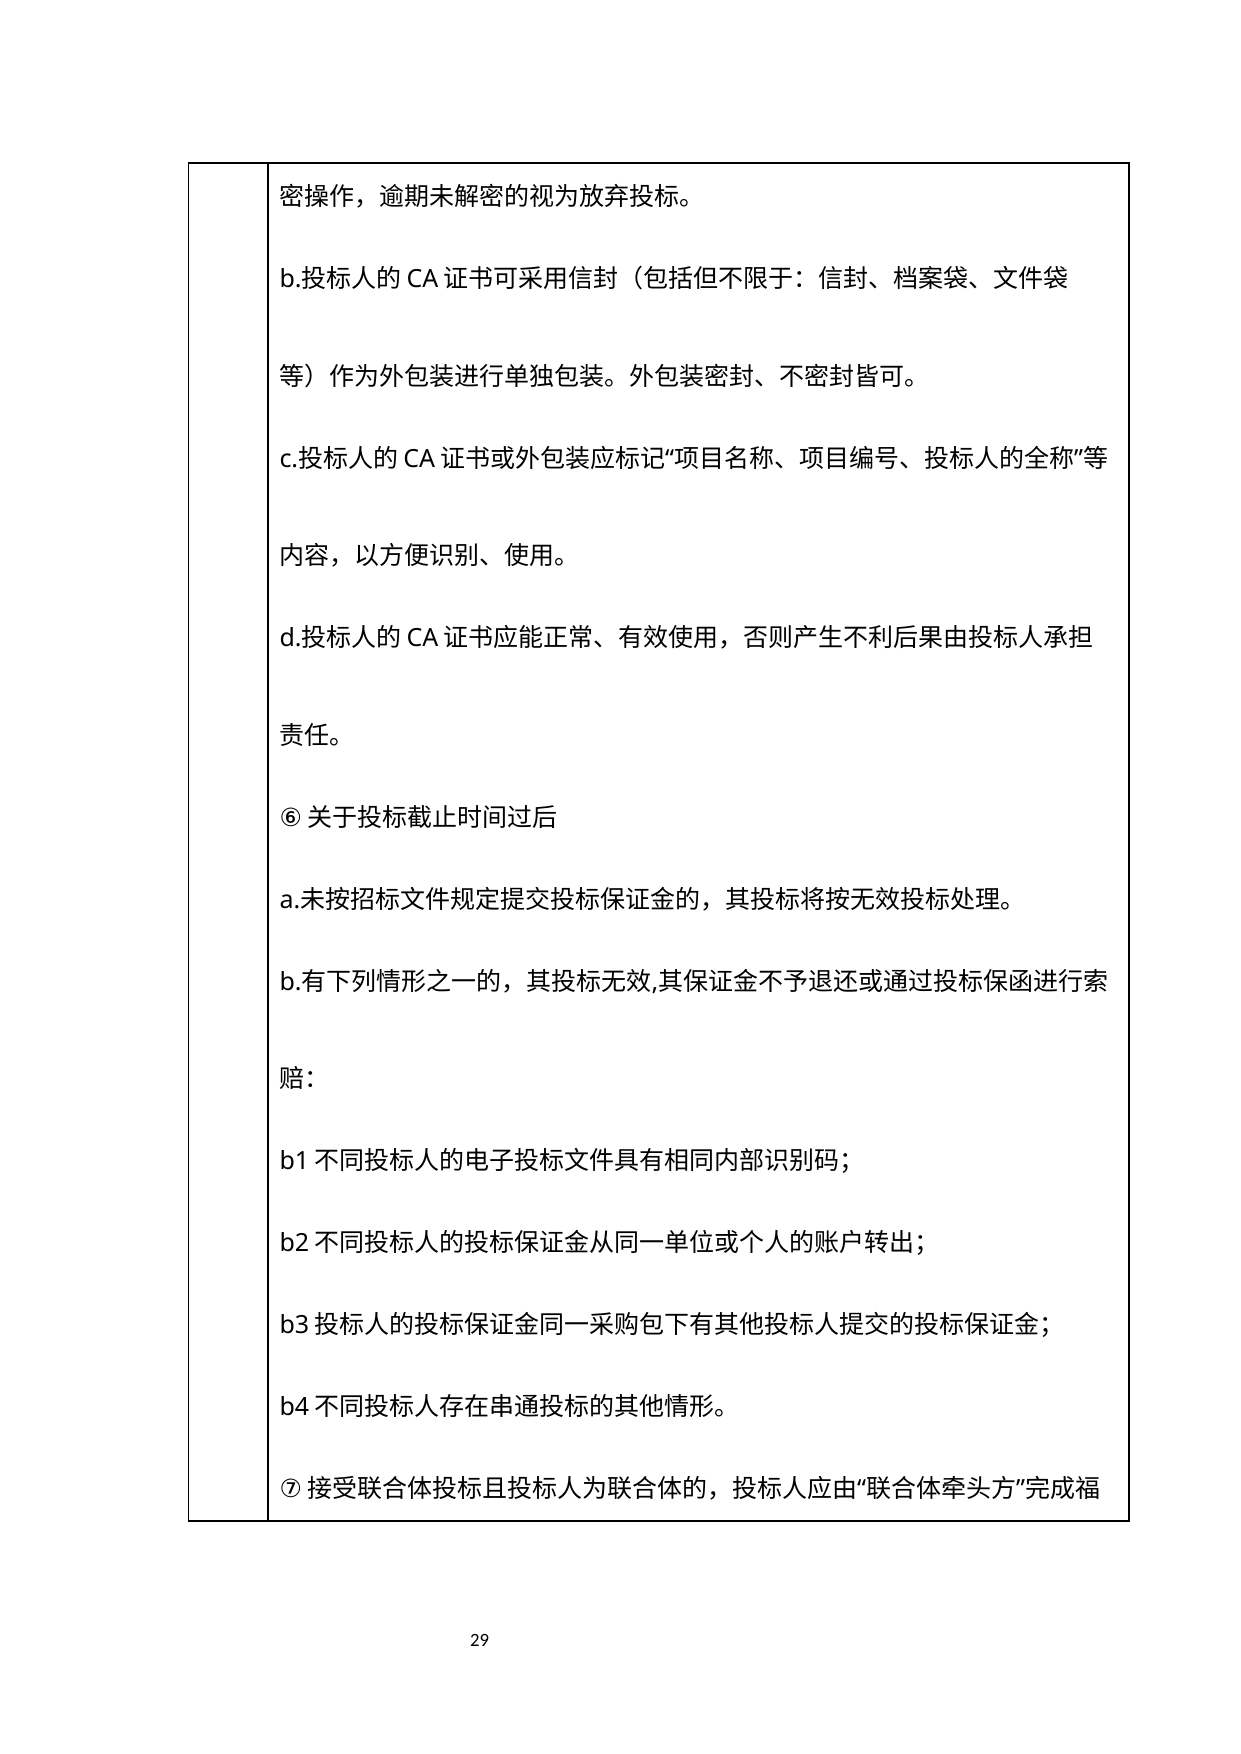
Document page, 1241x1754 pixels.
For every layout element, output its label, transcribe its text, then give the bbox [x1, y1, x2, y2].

table_cell 1 [189, 164, 267, 1520]
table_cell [269, 164, 1128, 1520]
